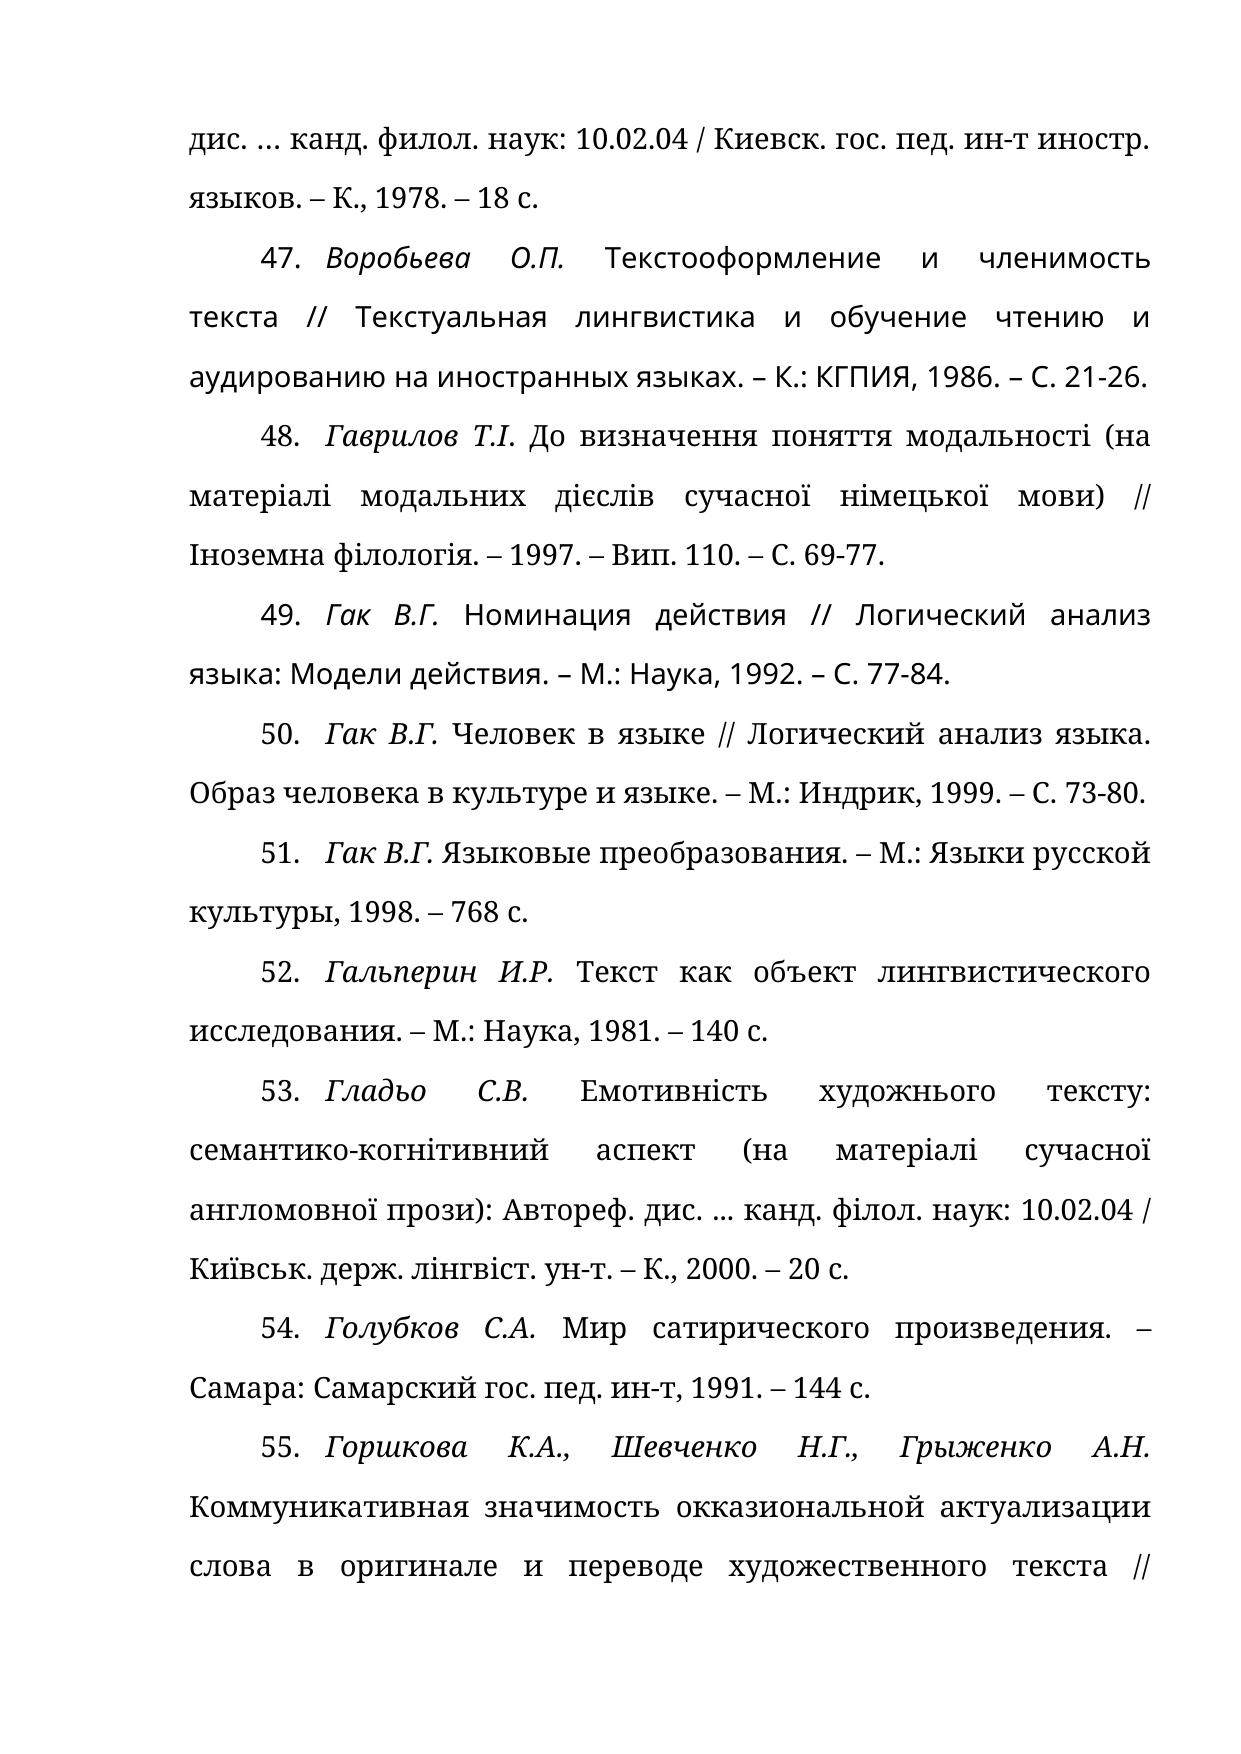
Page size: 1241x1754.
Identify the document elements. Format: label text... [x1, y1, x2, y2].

list Гладьо С.В. Емотивність художнього тексту: семантико-когнітивний аспект (на матеріалі сучасної англомовної прози): Автореф. дис. ... канд. філол. наук: 10.02.04 / Київськ. держ. лінгвіст. ун-т. – К., 2000. – 20 с. [189, 1070, 1152, 1288]
list Гаврилов Т.І. До визначення поняття модальності (на матеріалі модальних дієслів сучасної німецької мови) // Іноземна філологія. – 1997. – Вип. 110. – С. 69-77. [189, 416, 1152, 574]
list Гак В.Г. Номинация действия // Логический анализ языка: Модели действия. – М.: Наука, 1992. – С. 77-84. [189, 594, 1152, 693]
list Гак В.Г. Человек в языке // Логический анализ языка. Образ человека в культуре и языке. – М.: Индрик, 1999. – С. 73-80. [189, 713, 1152, 812]
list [189, 1427, 1152, 1585]
list Гальперин И.Р. Текст как объект лингвистического исследования. – М.: Наука, 1981. – 140 с. [189, 951, 1152, 1050]
list Воробьева О.П. Текстооформление и членимость текста // Текстуальная лингвистика и обучение чтению и аудированию на иностранных языках. – К.: КГПИЯ, 1986. – С. 21-26. [189, 237, 1152, 396]
list Голубков С.А. Мир сатирического произведения. – Самара: Самарский гос. пед. ин-т, 1991. – 144 с. [189, 1308, 1152, 1407]
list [189, 118, 1152, 217]
list Гак В.Г. Языковые преобразования. – М.: Языки русской культуры, 1998. – 768 с. [189, 832, 1152, 931]
